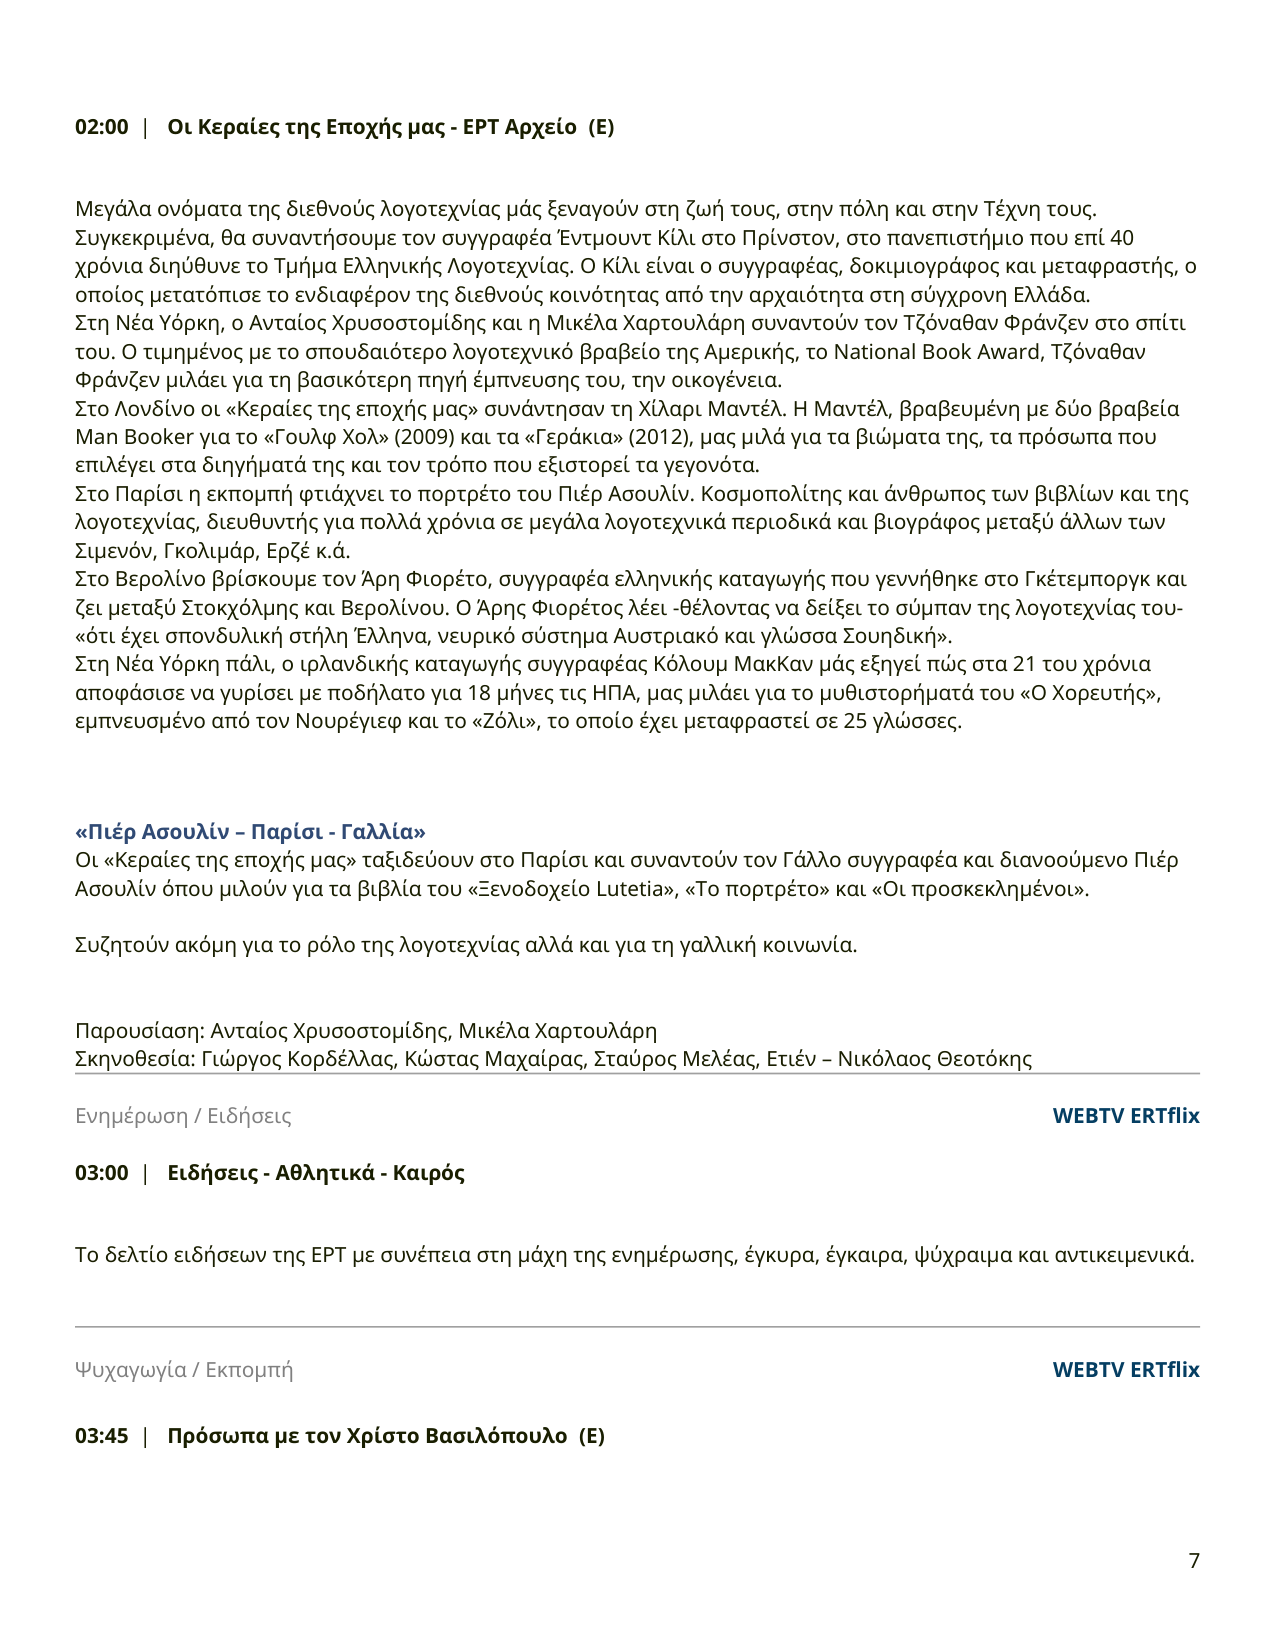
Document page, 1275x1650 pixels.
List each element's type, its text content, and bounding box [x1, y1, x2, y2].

text 03:45 | Πρόσωπα με τον Χρίστο Βασιλόπουλο (E) [75, 1383, 1200, 1478]
text «Πιέρ Ασουλίν – Παρίσι - Γαλλία» [75, 760, 1200, 845]
text Παρουσίαση: Ανταίος Χρυσοστομίδης, Μικέλα Χαρτουλάρη Σκηνοθεσία: Γιώργος Κορδέλλας, Κώστας Μαχαίρας, Σταύρος Μελέας, Ετιέν – Νικόλαος Θεοτόκης [75, 959, 1200, 1072]
table_header WEBTV ERTflix [638, 1101, 1200, 1130]
text Μεγάλα ονόματα της διεθνούς λογοτεχνίας μάς ξεναγούν στη ζωή τους, στην πόλη και στην Τέχνη τους. Συγκεκριμένα, θα συναντήσουμε τον συγγραφέα Έντμουντ Κίλι στο Πρίνστον, στο πανεπιστήμιο που επί 40 χρόνια διηύθυνε το Τμήμα Ελληνικής Λογοτεχνίας. Ο Κίλι είναι ο συγγραφέας, δοκιμιογράφος και μεταφραστής, ο οποίος μετατόπισε το ενδιαφέρον της διεθνούς κοινότητας από την αρχαιότητα στη σύγχρονη Ελλάδα. Στη Νέα Υόρκη, ο Ανταίος Χρυσοστομίδης και η Μικέλα Χαρτουλάρη συναντούν τον Τζόναθαν Φράνζεν στο σπίτι του. Ο τιμημένος με το σπουδαιότερο λογοτεχνικό βραβείο της Αμερικής, το National Book Award, Τζόναθαν Φράνζεν μιλάει για τη βασικότερη πηγή έμπνευσης του, την οικογένεια. Στο Λονδίνο οι «Κεραίες της εποχής μας» συνάντησαν τη Χίλαρι Μαντέλ. Η Μαντέλ, βραβευμένη με δύο βραβεία Man Booker για το «Γουλφ Χολ» (2009) και τα «Γεράκια» (2012), μας μιλά για τα βιώματα της, τα πρόσωπα που επιλέγει στα διηγήματά της και τον τρόπο που εξιστορεί τα γεγονότα. Στο Παρίσι η εκπομπή φτιάχνει το πορτρέτο του Πιέρ Ασουλίν. Κοσμοπολίτης και άνθρωπος των βιβλίων και της λογοτεχνίας, διευθυντής για πολλά χρόνια σε μεγάλα λογοτεχνικά περιοδικά και βιογράφος μεταξύ άλλων των Σιμενόν, Γκολιμάρ, Ερζέ κ.ά. Στο Βερολίνο βρίσκουμε τον Άρη Φιορέτο, συγγραφέα ελληνικής καταγωγής που γεννήθηκε στο Γκέτεμποργκ και ζει μεταξύ Στοκχόλμης και Βερολίνου. Ο Άρης Φιορέτος λέει -θέλοντας να δείξει το σύμπαν της λογοτεχνίας του- «ότι έχει σπονδυλική στήλη Έλληνα, νευρικό σύστημα Αυστριακό και γλώσσα Σουηδική». Στη Νέα Υόρκη πάλι, ο ιρλανδικής καταγωγής συγγραφέας Κόλουμ ΜακΚαν μάς εξηγεί πώς στα 21 του χρόνια αποφάσισε να γυρίσει με ποδήλατο για 18 μήνες τις ΗΠΑ, μας μιλάει για το μυθιστορήματά του «Ο Χορευτής», εμπνευσμένο από τον Νουρέγιεφ και το «Ζόλι», το οποίο έχει μεταφραστεί σε 25 γλώσσες. [75, 194, 1200, 735]
table_header Ψυχαγωγία / Εκπομπή [75, 1355, 637, 1383]
table_header Ενημέρωση / Ειδήσεις [75, 1101, 637, 1130]
text Οι «Κεραίες της εποχής μας» ταξιδεύουν στο Παρίσι και συναντούν τον Γάλλο συγγραφέα και διανοούμενο Πιέρ Ασουλίν όπου μιλούν για τα βιβλία του «Ξενοδοχείο Lutetia», «Το πορτρέτο» και «Οι προσκεκλημένοι». Συζητούν ακόμη για το ρόλο της λογοτεχνίας αλλά και για τη γαλλική κοινωνία. [75, 845, 1200, 959]
text Το δελτίο ειδήσεων της ΕΡΤ με συνέπεια στη μάχη της ενημέρωσης, έγκυρα, έγκαιρα, ψύχραιμα και αντικειμενικά. [75, 1241, 1200, 1269]
text 02:00 | Οι Κεραίες της Εποχής μας - ΕΡΤ Αρχείο (E) [75, 75, 1200, 169]
table_header WEBTV ERTflix [638, 1355, 1200, 1383]
text 03:00 | Ειδήσεις - Αθλητικά - Καιρός [75, 1130, 1200, 1216]
